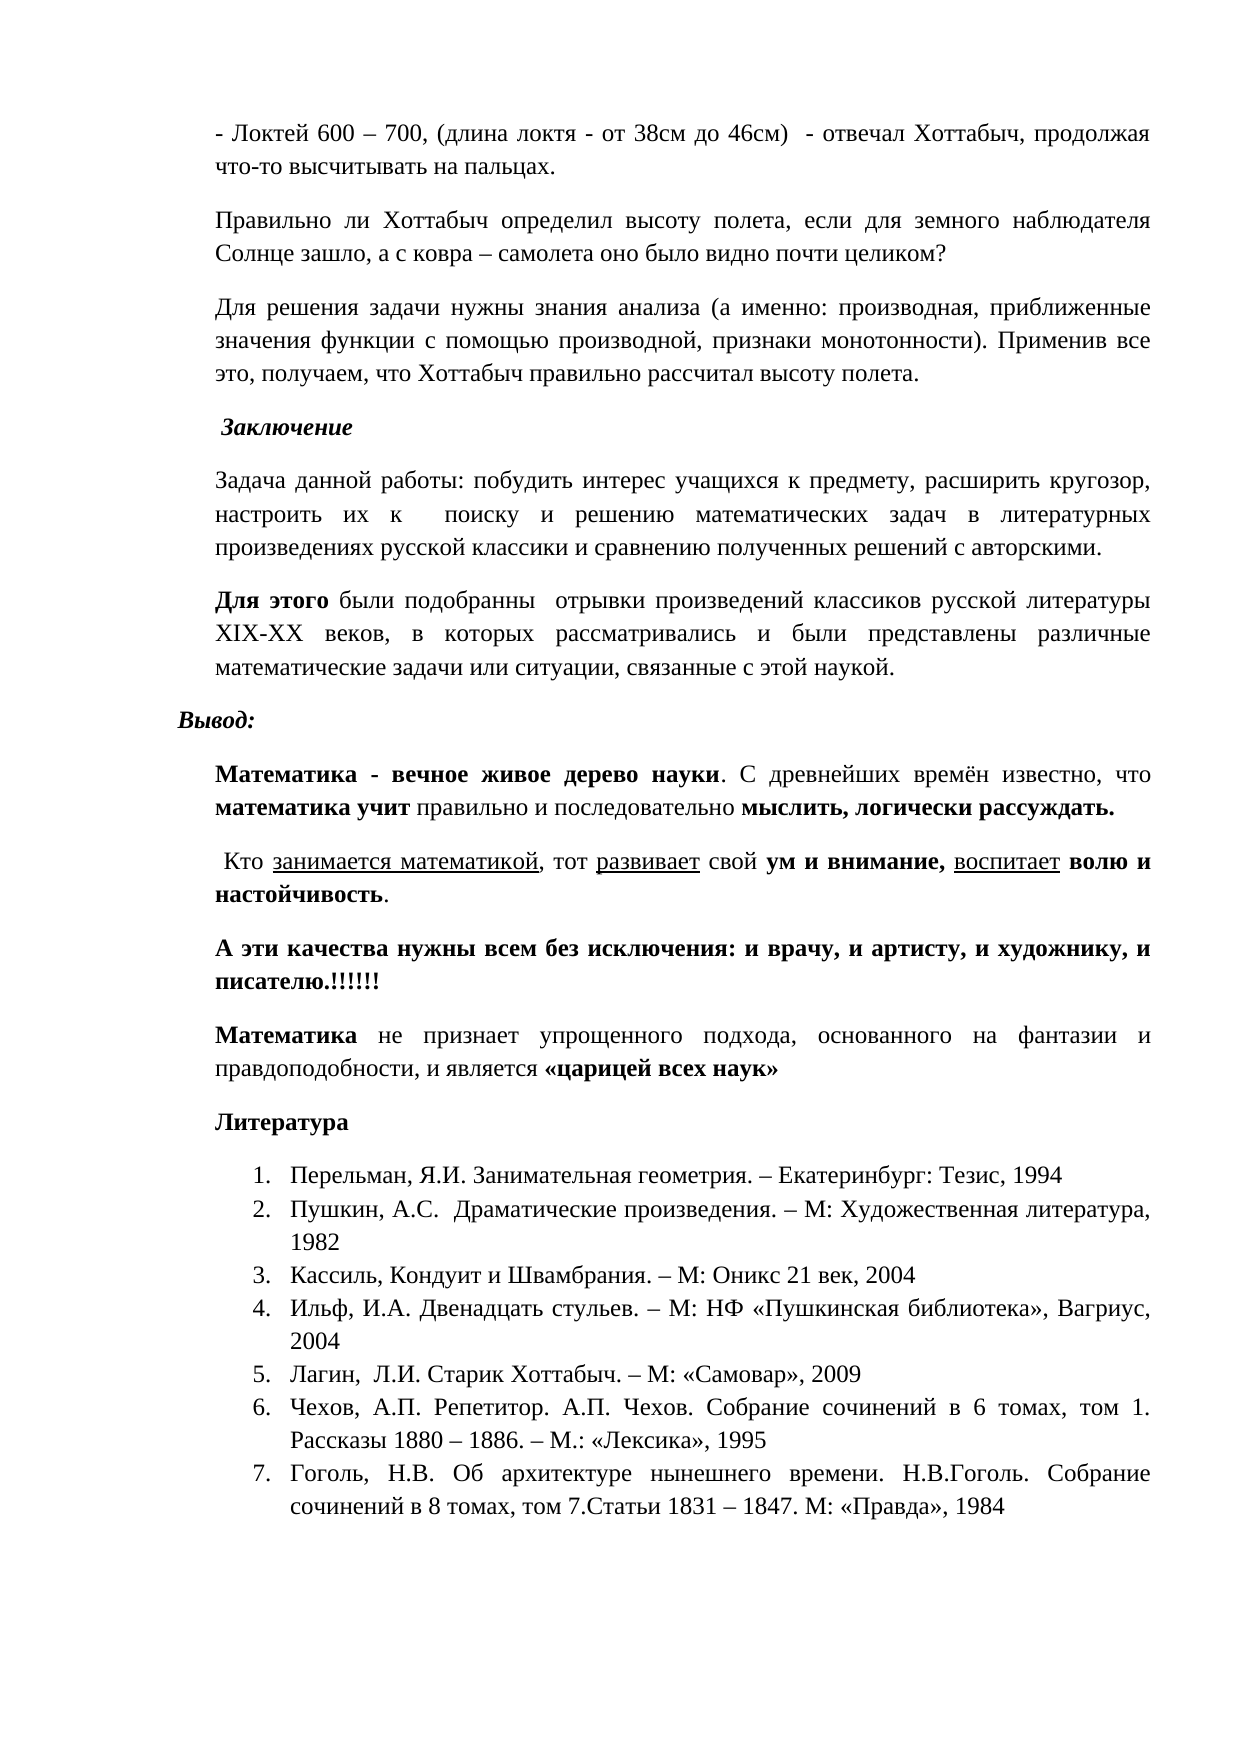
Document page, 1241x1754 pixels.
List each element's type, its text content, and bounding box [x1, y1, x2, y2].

list Лагин, Л.И. Старик Хоттабыч. – М: «Самовар», 2009 [252, 1359, 1152, 1387]
list Пушкин, А.С. Драматические произведения. – М: Художественная литература, 1982 [252, 1194, 1152, 1255]
list Перельман, Я.И. Занимательная геометрия. – Екатеринбург: Тезис, 1994 [252, 1161, 1152, 1189]
text Для этого были подобранны отрывки произведений классиков русской литературы XIX-XX веков, в которых рассматривались и были представлены различные математические задачи или ситуации, связанные с этой наукой. [215, 586, 1152, 680]
text Математика не признает упрощенного подхода, основанного на фантазии и правдоподобности, и является «царицей всех наук» [215, 1020, 1152, 1082]
text Кто занимается математикой, тот развивает свой ум и внимание, воспитает волю и настойчивость. [215, 846, 1152, 908]
text А эти качества нужны всем без исключения: и врачу, и артисту, и художнику, и писателю.!!!!!! [215, 933, 1152, 995]
text Заключение [215, 412, 1152, 441]
text Литература [215, 1107, 1152, 1136]
list Чехов, А.П. Репетитор. А.П. Чехов. Собрание сочинений в 6 томах, том 1. Рассказы 1880 – 1886. – М.: «Лексика», 1995 [252, 1392, 1152, 1453]
text Для решения задачи нужны знания анализа (а именно: производная, приближенные значения функции с помощью производной, признаки монотонности). Применив все это, получаем, что Хоттабыч правильно рассчитал высоту полета. [215, 292, 1152, 387]
text Математика - вечное живое дерево науки. С древнейших времён известно, что математика учит правильно и последовательно мыслить, логически рассуждать. [215, 759, 1152, 821]
text Задача данной работы: побудить интерес учащихся к предмету, расширить кругозор, настроить их к поиску и решению математических задач в литературных произведениях русской классики и сравнению полученных решений с авторскими. [215, 466, 1152, 560]
text Правильно ли Хоттабыч определил высоту полета, если для земного наблюдателя Солнце зашло, а с ковра – самолета оно было видно почти целиком? [215, 205, 1152, 267]
list Ильф, И.А. Двенадцать стульев. – М: НФ «Пушкинская библиотека», Вагриус, 2004 [252, 1293, 1152, 1354]
list Гоголь, Н.В. Об архитектуре нынешнего времени. Н.В.Гоголь. Собрание сочинений в 8 томах, том 7.Статьи 1831 – 1847. М: «Правда», 1984 [252, 1458, 1152, 1519]
text Вывод: [177, 705, 1152, 734]
list Кассиль, Кондуит и Швамбрания. – М: Оникс 21 век, 2004 [252, 1260, 1152, 1288]
text - Локтей 600 – 700, (длина локтя - от 38см до 46см) - отвечал Хоттабыч, продолжая что-то высчитывать на пальцах. [215, 118, 1152, 180]
